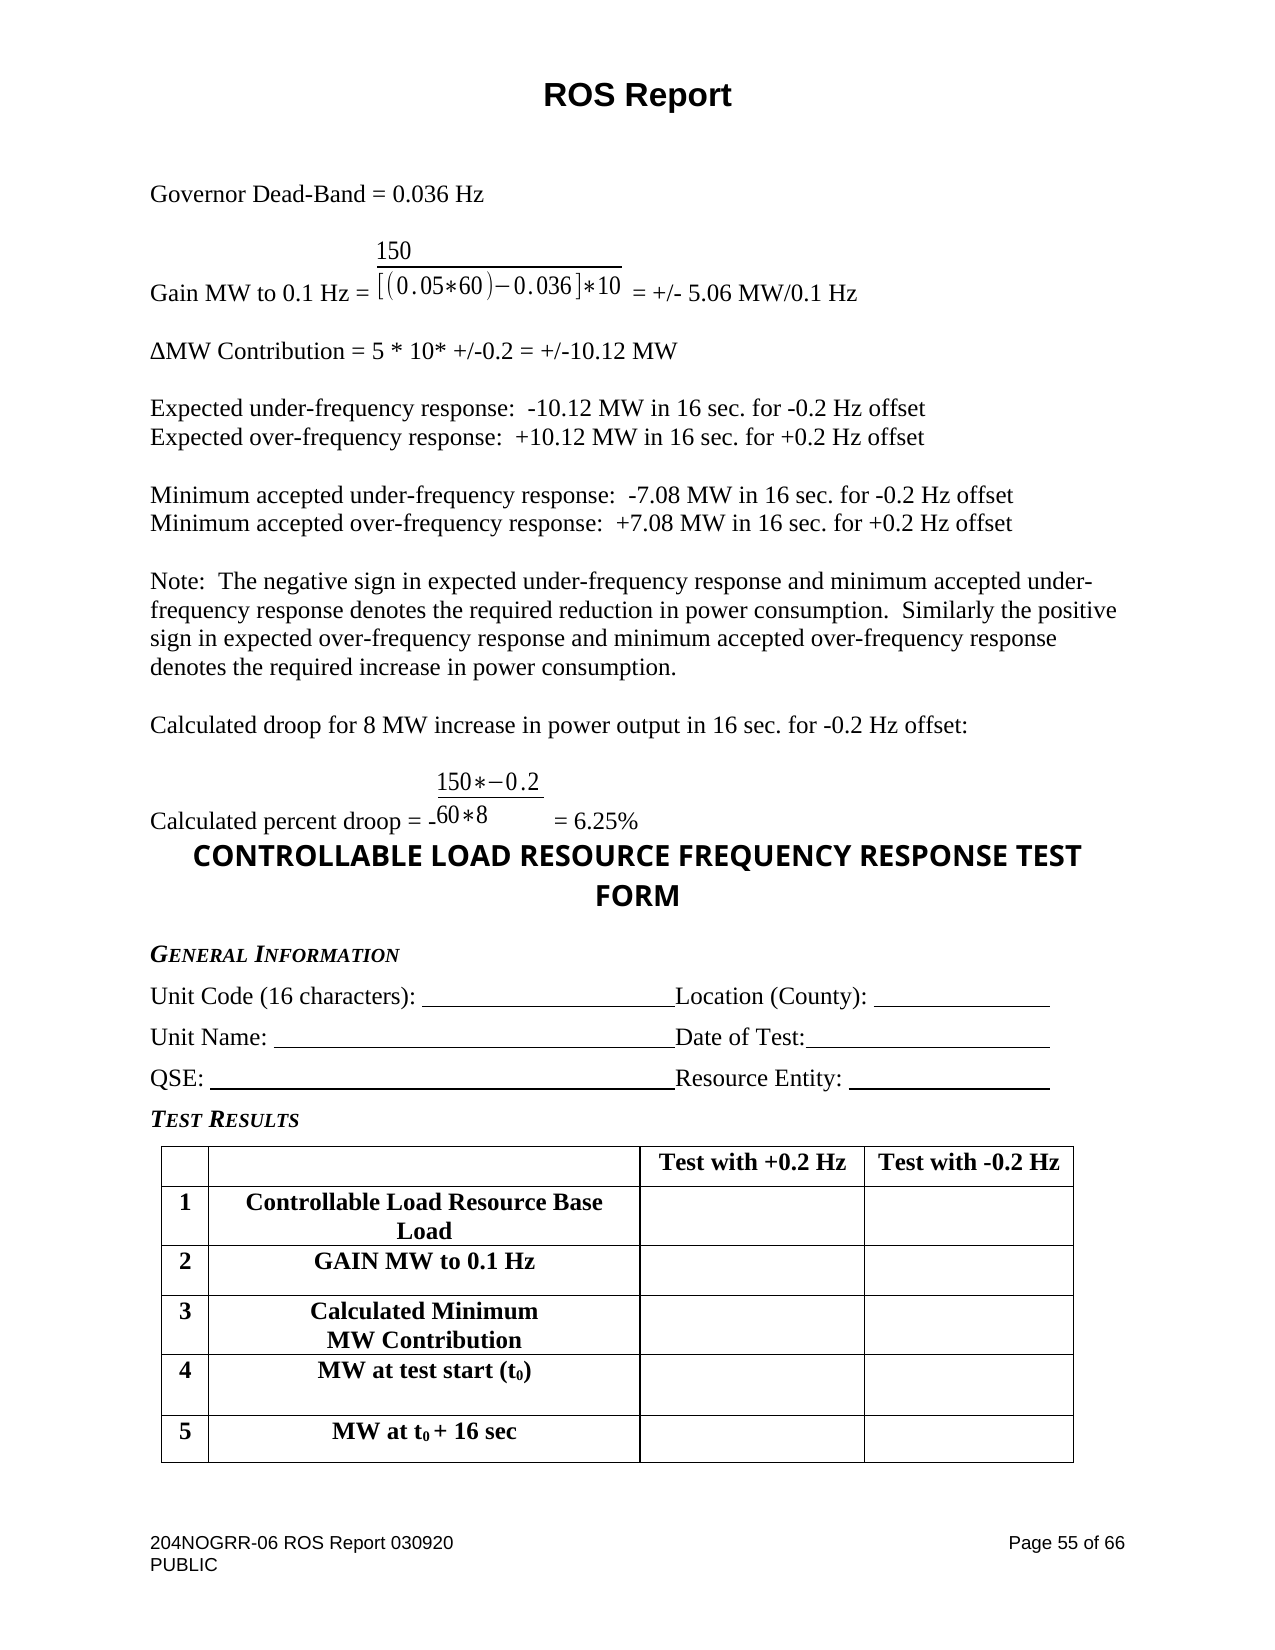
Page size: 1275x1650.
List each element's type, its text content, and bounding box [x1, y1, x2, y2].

text Minimum accepted over-frequency response: +7.08 MW in 16 sec. for +0.2 Hz offset [150, 508, 1125, 537]
table_cell GAIN MW to 0.1 Hz [209, 1246, 639, 1295]
table_header [209, 1147, 639, 1186]
table_header [162, 1147, 208, 1186]
text Expected over-frequency response: +10.12 MW in 16 sec. for +0.2 Hz offset [150, 422, 1125, 451]
text General Information [150, 939, 1125, 968]
table_cell [865, 1296, 1073, 1354]
text Governor Dead-Band = 0.036 Hz [150, 179, 1125, 207]
text Minimum accepted under-frequency response: -7.08 MW in 16 sec. for -0.2 Hz offset [150, 480, 1125, 508]
table_cell [641, 1416, 864, 1462]
text Calculated percent droop = - = 6.25% [150, 767, 1125, 835]
table_cell 2 [162, 1246, 208, 1295]
table_cell MW at t0 + 16 sec [209, 1416, 639, 1462]
table_cell MW at test start (t0) [209, 1355, 639, 1415]
text Gain MW to 0.1 Hz = = +/- 5.06 MW/0.1 Hz [150, 236, 1125, 307]
text ∆MW Contribution = 5 * 10* +/-0.2 = +/-10.12 MW [150, 336, 1125, 365]
table_cell [865, 1246, 1073, 1295]
text Unit Code (16 characters): Location (County): [150, 981, 1125, 1009]
table_cell [641, 1187, 864, 1245]
text Calculated droop for 8 MW increase in power output in 16 sec. for -0.2 Hz offset: [150, 710, 1125, 738]
table_cell [865, 1355, 1073, 1415]
table_cell [865, 1187, 1073, 1245]
table_cell 4 [162, 1355, 208, 1415]
text Unit Name: Date of Test: [150, 1022, 1125, 1051]
table_cell [641, 1296, 864, 1354]
table_cell 1 [162, 1187, 208, 1245]
text Note: The negative sign in expected under-frequency response and minimum accepted under-frequency response denotes the required reduction in power consumption. Similarly the positive sign in expected over-frequency response and minimum accepted over-frequency response denotes the required increase in power consumption. [150, 566, 1125, 681]
table_cell Calculated Minimum MW Contribution [209, 1296, 639, 1354]
text Controllable load resource FREQUENCY RESPONSE TEST FORM [150, 835, 1125, 914]
table_cell [641, 1355, 864, 1415]
text Expected under-frequency response: -10.12 MW in 16 sec. for -0.2 Hz offset [150, 393, 1125, 422]
text Test Results [150, 1104, 1125, 1133]
table_header Test with +0.2 Hz [641, 1147, 864, 1186]
table_cell [641, 1246, 864, 1295]
table_header Test with -0.2 Hz [865, 1147, 1073, 1186]
table_cell 5 [162, 1416, 208, 1462]
table_cell Controllable Load Resource Base Load [209, 1187, 639, 1245]
table_cell 3 [162, 1296, 208, 1354]
text QSE: Resource Entity: [150, 1063, 1125, 1092]
table_cell [865, 1416, 1073, 1462]
